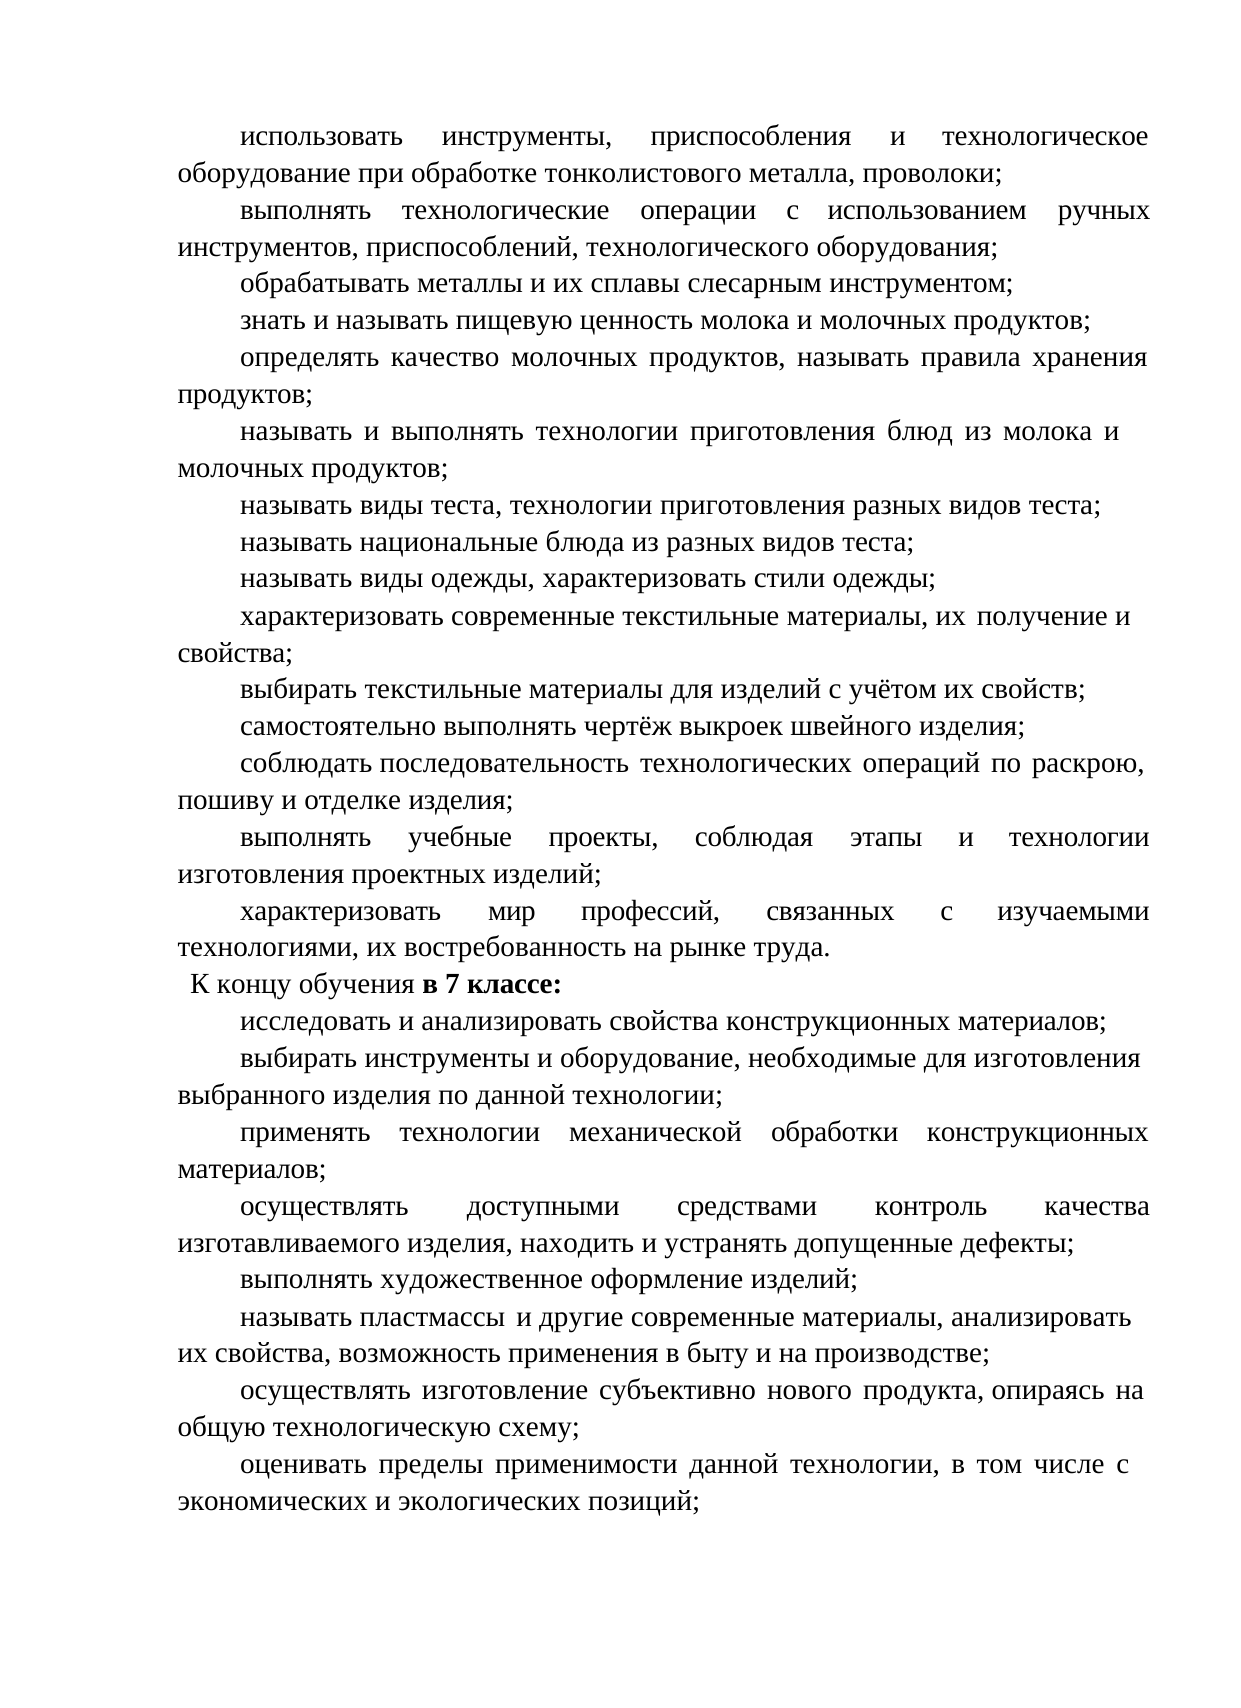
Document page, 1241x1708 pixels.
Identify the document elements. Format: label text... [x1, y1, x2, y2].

text применять технологии механической обработки конструкционных материалов; [177, 1114, 1151, 1184]
text характеризовать мир профессий, связанных с изучаемыми технологиями, их востребованность на рынке труда. [177, 893, 1152, 963]
text выбирать инструменты и оборудование, необходимые для изготовления выбранного изделия по данной технологии; [177, 1040, 1163, 1111]
text выполнять художественное оформление изделий; [240, 1262, 1163, 1295]
text называть виды теста, технологии приготовления разных видов теста; называть национальные блюда из разных видов теста; [240, 487, 1151, 557]
text пошиву и отделке изделия; [177, 782, 1163, 816]
text характеризовать современные текстильные материалы, их получение и свойства; [177, 598, 1163, 668]
text выполнять учебные проекты, соблюдая этапы и технологии изготовления проектных изделий; [177, 819, 1152, 889]
text оценивать пределы применимости данной технологии, в том числе с экономических и экологических позиций; [177, 1446, 1163, 1517]
text осуществлять доступными средствами контроль качества изготавливаемого изделия, находить и устранять допущенные дефекты; [177, 1188, 1152, 1258]
text исследовать и анализировать свойства конструкционных материалов; [240, 1003, 1163, 1037]
text обрабатывать металлы и их сплавы слесарным инструментом; [240, 266, 1163, 299]
text осуществлять изготовление субъективно нового продукта, опираясь на общую технологическую схему; [177, 1372, 1151, 1443]
text знать и называть пищевую ценность молока и молочных продуктов; определять качество молочных продуктов, называть правила хранения [240, 302, 1163, 373]
text К концу обучения в 7 классе: [190, 967, 1163, 1000]
text называть виды одежды, характеризовать стили одежды; [240, 561, 1163, 594]
text называть и выполнять технологии приготовления блюд из молока и молочных продуктов; [177, 413, 1163, 484]
text выполнять технологические операции с использованием ручных инструментов, приспособлений, технологического оборудования; [177, 192, 1151, 262]
text выбирать текстильные материалы для изделий с учётом их свойств; самостоятельно выполнять чертёж выкроек швейного изделия; соблюдать последовательность технологических операций по раскрою, [240, 672, 1151, 779]
text продуктов; [177, 376, 1163, 410]
text называть пластмассы и другие современные материалы, анализировать их свойства, возможность применения в быту и на производстве; [177, 1299, 1151, 1369]
text использовать инструменты, приспособления и технологическое оборудование при обработке тонколистового металла, проволоки; [177, 118, 1152, 188]
